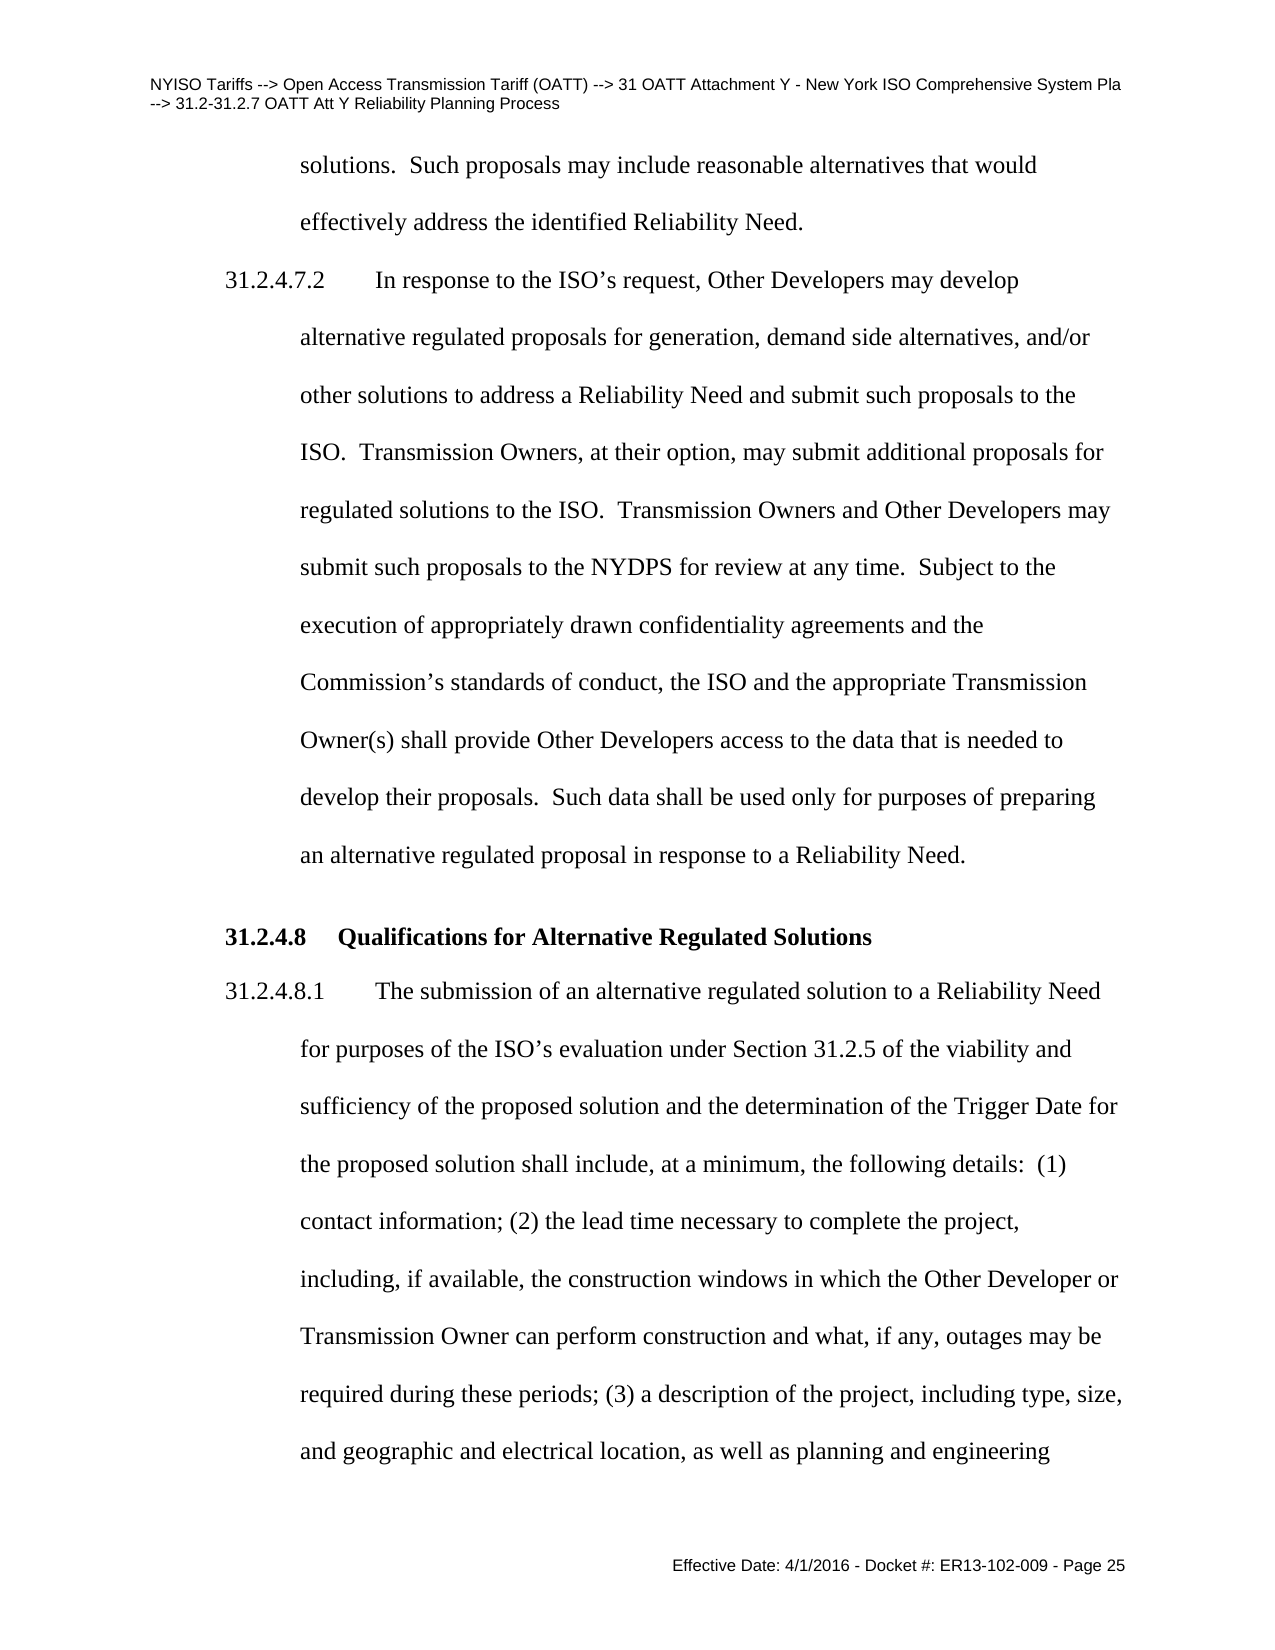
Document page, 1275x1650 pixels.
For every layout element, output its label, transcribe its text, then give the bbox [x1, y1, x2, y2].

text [225, 150, 1125, 236]
subtitle 31.2.4.8 Qualifications for Alternative Regulated Solutions [225, 922, 1125, 951]
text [225, 976, 1125, 1465]
text 31.2.4.7.2 In response to the ISO’s request, Other Developers may develop alternative regulated proposals for generation, demand side alternatives, and/or other solutions to address a Reliability Need and submit such proposals to the ISO. Transmission Owners, at their option, may submit additional proposals for regulated solutions to the ISO. Transmission Owners and Other Developers may submit such proposals to the NYDPS for review at any time. Subject to the execution of appropriately drawn confidentiality agreements and the Commission’s standards of conduct, the ISO and the appropriate Transmission Owner(s) shall provide Other Developers access to the data that is needed to develop their proposals. Such data shall be used only for purposes of preparing an alternative regulated proposal in response to a Reliability Need. [225, 265, 1125, 869]
